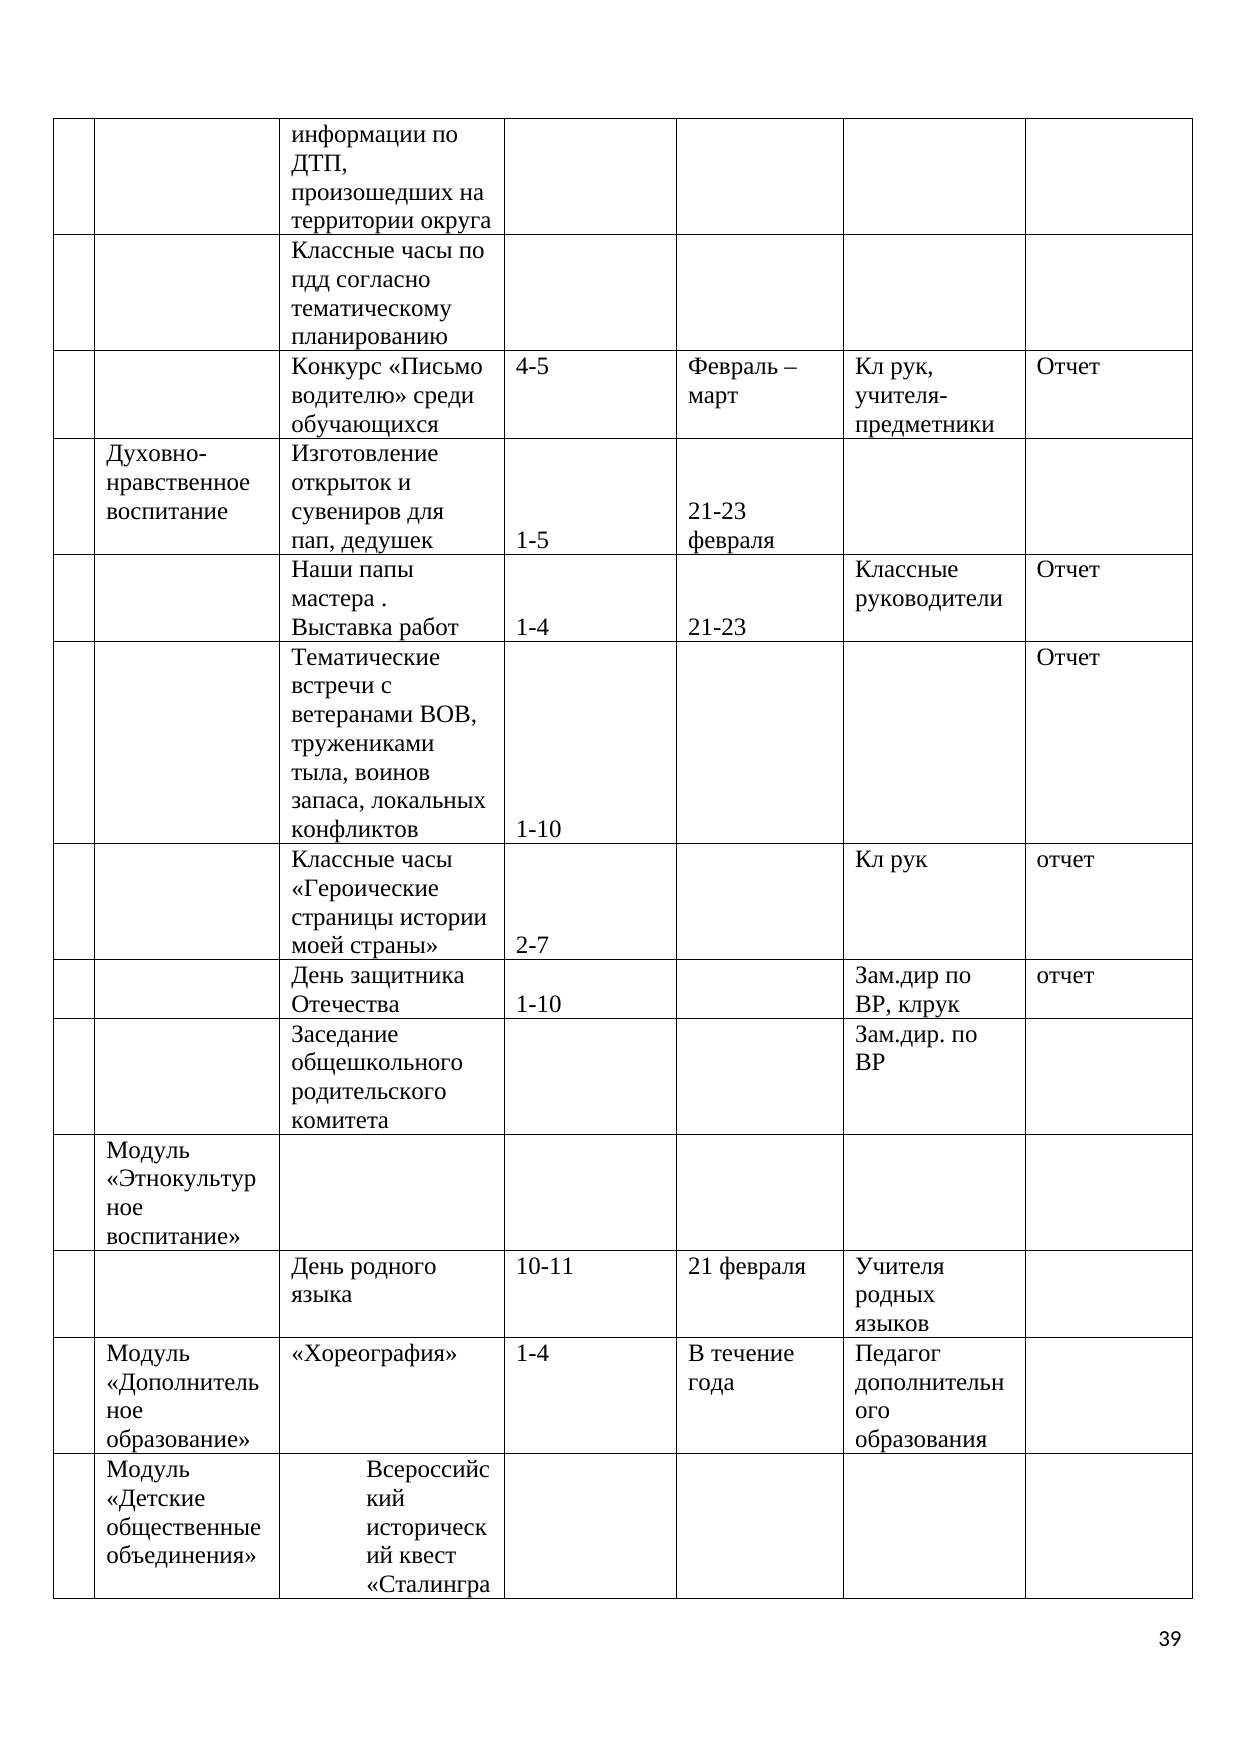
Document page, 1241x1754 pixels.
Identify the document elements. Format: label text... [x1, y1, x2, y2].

table_cell [1026, 1019, 1192, 1134]
table_cell [1026, 439, 1192, 553]
table_cell «Хореография» [280, 1338, 504, 1453]
table_cell [677, 235, 843, 350]
table_cell [280, 1135, 504, 1250]
table_cell Заседание общешкольного родительского комитета [280, 1019, 504, 1134]
table_cell Конкурс «Письмо водителю» среди обучающихся [280, 351, 504, 437]
table_cell [95, 1019, 279, 1134]
table_cell [844, 642, 1025, 843]
table_cell [95, 235, 279, 350]
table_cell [280, 119, 504, 234]
table_cell Духовно-нравственное воспитание [95, 439, 279, 553]
table_cell [54, 1251, 94, 1337]
table_cell [95, 119, 279, 234]
table_cell [505, 1135, 676, 1250]
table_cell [95, 1454, 279, 1598]
table_cell [677, 642, 843, 843]
table_cell [1026, 119, 1192, 234]
table_cell Модуль «Этнокультурное воспитание» [95, 1135, 279, 1250]
table_cell [95, 555, 279, 641]
table_cell [1026, 1135, 1192, 1250]
table_cell [505, 1019, 676, 1134]
table_cell [54, 960, 94, 1018]
table_cell 1-5 [505, 439, 676, 553]
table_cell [280, 1454, 504, 1598]
table_cell [54, 351, 94, 437]
table_cell 2-7 [505, 844, 676, 959]
table_cell Наши папы мастера . Выставка работ [280, 555, 504, 641]
table_cell [54, 439, 94, 553]
table_cell [844, 119, 1025, 234]
table_cell 1-10 [505, 960, 676, 1018]
table_cell [95, 960, 279, 1018]
table_cell 4-5 [505, 351, 676, 437]
table_cell [54, 642, 94, 843]
table_cell День родного языка [280, 1251, 504, 1337]
table_cell Изготовление открыток и сувениров для пап, дедушек [280, 439, 504, 553]
table_cell отчет [1026, 844, 1192, 959]
table_cell 21 февраля [677, 1251, 843, 1337]
table_cell [54, 119, 94, 234]
table_cell [54, 235, 94, 350]
table_cell [1026, 1338, 1192, 1453]
table_cell Отчет [1026, 642, 1192, 843]
table_cell Кл рук, учителя-предметники [844, 351, 1025, 437]
table_cell Зам.дир по ВР, клрук [844, 960, 1025, 1018]
table_cell [95, 642, 279, 843]
table_cell [54, 555, 94, 641]
table_cell [54, 1019, 94, 1134]
table_cell Педагог дополнительного образования [844, 1338, 1025, 1453]
table_cell [844, 1454, 1025, 1598]
table_cell [677, 844, 843, 959]
table_cell [505, 1454, 676, 1598]
table_cell [505, 235, 676, 350]
table_cell [54, 1135, 94, 1250]
table_cell [95, 844, 279, 959]
table_cell [54, 844, 94, 959]
table_cell 21-23 февраля [677, 439, 843, 553]
table_cell 1-4 [505, 555, 676, 641]
table_cell [54, 1338, 94, 1453]
table_cell Классные часы по пдд согласно тематическому планированию [280, 235, 504, 350]
table_cell Кл рук [844, 844, 1025, 959]
table_cell [677, 960, 843, 1018]
table_cell [844, 439, 1025, 553]
table_cell [677, 1019, 843, 1134]
table_cell 1-4 [505, 1338, 676, 1453]
table_cell 10-11 [505, 1251, 676, 1337]
table_cell [1026, 1251, 1192, 1337]
table_cell отчет [1026, 960, 1192, 1018]
table_cell [677, 119, 843, 234]
table_cell [677, 1135, 843, 1250]
table_cell [844, 1135, 1025, 1250]
table_cell Учителя родных языков [844, 1251, 1025, 1337]
table_cell [505, 119, 676, 234]
table_cell Отчет [1026, 351, 1192, 437]
table_cell 1-10 [505, 642, 676, 843]
table_cell Модуль «Дополнительное образование» [95, 1338, 279, 1453]
table_cell [1026, 235, 1192, 350]
table_cell Тематические встречи с ветеранами ВОВ, тружениками тыла, воинов запаса, локальных конфликтов [280, 642, 504, 843]
table_cell Классные руководители [844, 555, 1025, 641]
table_cell [95, 1251, 279, 1337]
table_cell День защитника Отечества [280, 960, 504, 1018]
table_cell Классные часы «Героические страницы истории моей страны» [280, 844, 504, 959]
table_cell Февраль – март [677, 351, 843, 437]
table_cell [95, 351, 279, 437]
table_cell [844, 235, 1025, 350]
table_cell Отчет [1026, 555, 1192, 641]
table_cell [677, 1454, 843, 1598]
table_cell Зам.дир. по ВР [844, 1019, 1025, 1134]
table_cell В течение года [677, 1338, 843, 1453]
table_cell 21-23 [677, 555, 843, 641]
table_cell [1026, 1454, 1192, 1598]
table_cell [54, 1454, 94, 1598]
